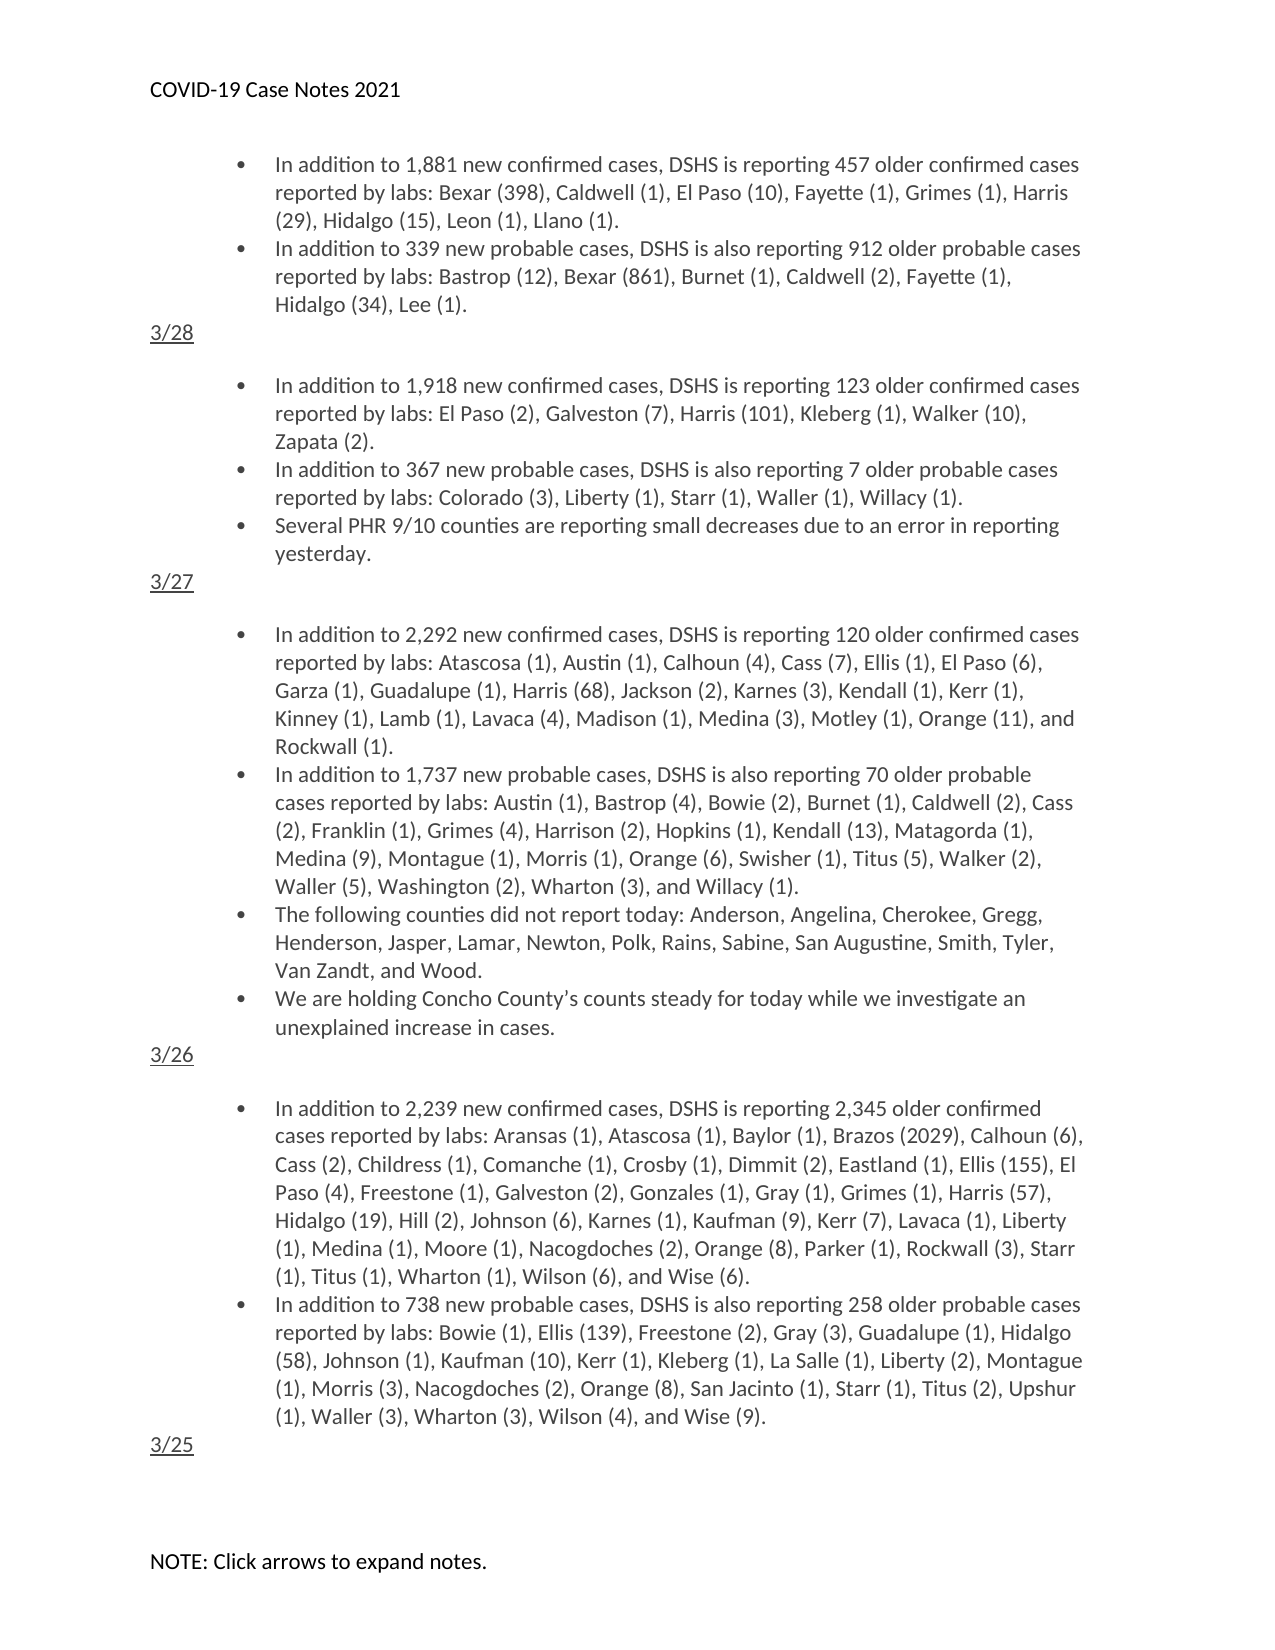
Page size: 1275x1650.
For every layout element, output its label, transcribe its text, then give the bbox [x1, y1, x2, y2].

list In addition to 2,292 new confirmed cases, DSHS is reporting 120 older confirmed cases reported by labs: Atascosa (1), Austin (1), Calhoun (4), Cass (7), Ellis (1), El Paso (6), Garza (1), Guadalupe (1), Harris (68), Jackson (2), Karnes (3), Kendall (1), Kerr (1), Kinney (1), Lamb (1), Lavaca (4), Madison (1), Medina (3), Motley (1), Orange (11), and Rockwall (1). [237, 620, 1087, 760]
list In addition to 367 new probable cases, DSHS is also reporting 7 older probable cases reported by labs: Colorado (3), Liberty (1), Starr (1), Waller (1), Willacy (1). [237, 455, 1087, 511]
list We are holding Concho County’s counts steady for today while we investigate an unexplained increase in cases. [237, 984, 1087, 1041]
list In addition to 1,918 new confirmed cases, DSHS is reporting 123 older confirmed cases reported by labs: El Paso (2), Galveston (7), Harris (101), Kleberg (1), Walker (10), Zapata (2). [237, 371, 1087, 455]
list In addition to 738 new probable cases, DSHS is also reporting 258 older probable cases reported by labs: Bowie (1), Ellis (139), Freestone (2), Gray (3), Guadalupe (1), Hidalgo (58), Johnson (1), Kaufman (10), Kerr (1), Kleberg (1), La Salle (1), Liberty (2), Montague (1), Morris (3), Nacogdoches (2), Orange (8), San Jacinto (1), Starr (1), Titus (2), Upshur (1), Waller (3), Wharton (3), Wilson (4), and Wise (9). [237, 1290, 1087, 1430]
list The following counties did not report today: Anderson, Angelina, Cherokee, Gregg, Henderson, Jasper, Lamar, Newton, Polk, Rains, Sabine, San Augustine, Smith, Tyler, Van Zandt, and Wood. [237, 901, 1087, 984]
list Several PHR 9/10 counties are reporting small decreases due to an error in reporting yesterday. [237, 511, 1087, 567]
list In addition to 339 new probable cases, DSHS is also reporting 912 older probable cases reported by labs: Bastrop (12), Bexar (861), Burnet (1), Caldwell (2), Fayette (1), Hidalgo (34), Lee (1). [237, 234, 1087, 318]
list In addition to 1,881 new confirmed cases, DSHS is reporting 457 older confirmed cases reported by labs: Bexar (398), Caldwell (1), El Paso (10), Fayette (1), Grimes (1), Harris (29), Hidalgo (15), Leon (1), Llano (1). [237, 150, 1087, 234]
text 3/25 [150, 1430, 1125, 1458]
text 3/28 [150, 318, 1125, 346]
list In addition to 1,737 new probable cases, DSHS is also reporting 70 older probable cases reported by labs: Austin (1), Bastrop (4), Bowie (2), Burnet (1), Caldwell (2), Cass (2), Franklin (1), Grimes (4), Harrison (2), Hopkins (1), Kendall (13), Matagorda (1), Medina (9), Montague (1), Morris (1), Orange (6), Swisher (1), Titus (5), Walker (2), Waller (5), Washington (2), Wharton (3), and Willacy (1). [237, 760, 1087, 901]
text 3/27 [150, 567, 1125, 595]
list In addition to 2,239 new confirmed cases, DSHS is reporting 2,345 older confirmed cases reported by labs: Aransas (1), Atascosa (1), Baylor (1), Brazos (2029), Calhoun (6), Cass (2), Childress (1), Comanche (1), Crosby (1), Dimmit (2), Eastland (1), Ellis (155), El Paso (4), Freestone (1), Galveston (2), Gonzales (1), Gray (1), Grimes (1), Harris (57), Hidalgo (19), Hill (2), Johnson (6), Karnes (1), Kaufman (9), Kerr (7), Lavaca (1), Liberty (1), Medina (1), Moore (1), Nacogdoches (2), Orange (8), Parker (1), Rockwall (3), Starr (1), Titus (1), Wharton (1), Wilson (6), and Wise (6). [237, 1094, 1087, 1290]
text 3/26 [150, 1041, 1125, 1069]
